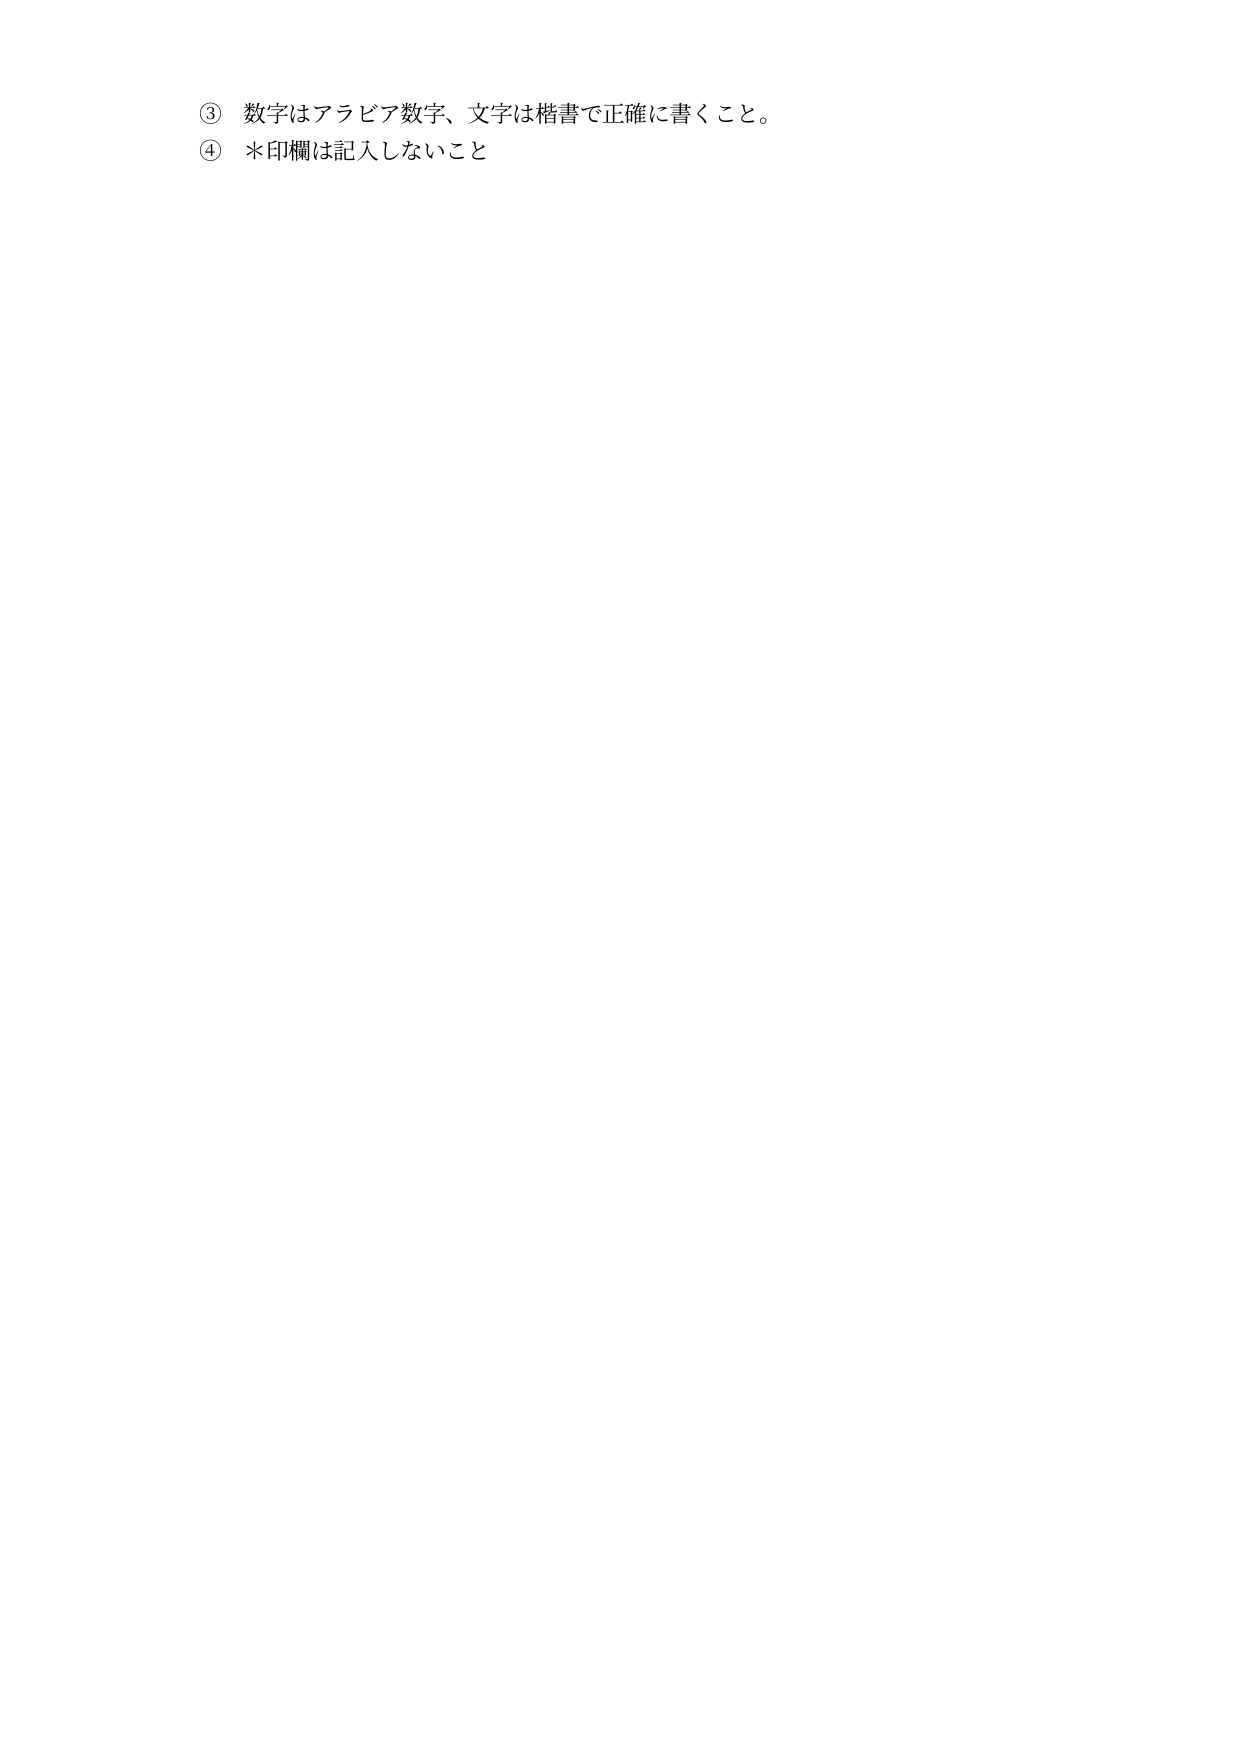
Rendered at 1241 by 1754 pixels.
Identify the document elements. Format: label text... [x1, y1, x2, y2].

text ③ 数字はアラビア数字、文字は楷書で正確に書くこと。 [148, 93, 1165, 131]
text ④ ＊印欄は記入しないこと [148, 131, 1165, 168]
